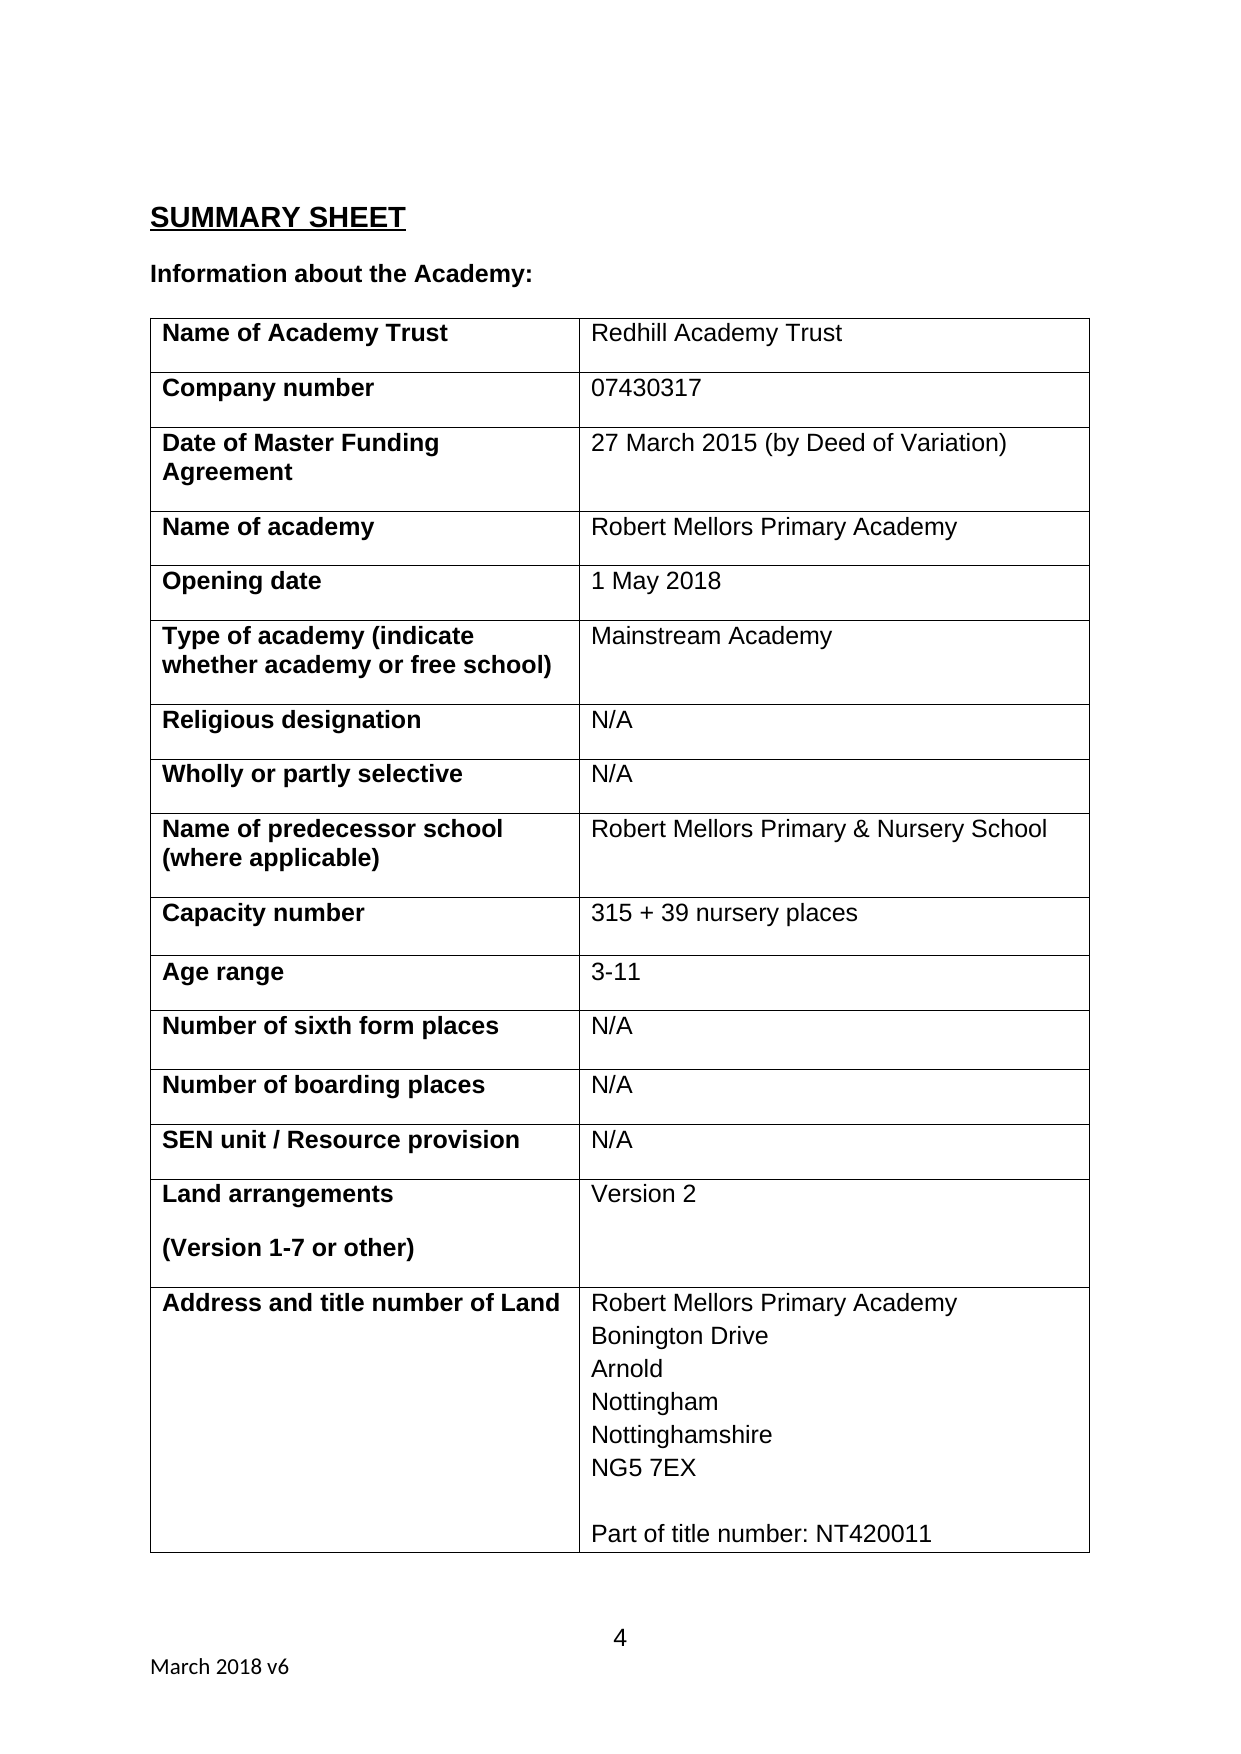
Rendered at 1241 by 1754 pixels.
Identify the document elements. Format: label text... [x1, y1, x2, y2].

table_cell Type of academy (indicate whether academy or free school) [151, 621, 579, 704]
table_cell N/A [580, 1011, 1089, 1069]
table_cell SEN unit / Resource provision [151, 1125, 579, 1178]
table_cell Robert Mellors Primary Academy [580, 512, 1089, 565]
subtitle SUMMARY SHEET [150, 200, 1090, 233]
table_cell Capacity number [151, 898, 579, 955]
table_cell Robert Mellors Primary & Nursery School [580, 814, 1089, 897]
table_cell 27 March 2015 (by Deed of Variation) [580, 428, 1089, 511]
table_cell Name of predecessor school (where applicable) [151, 814, 579, 897]
table_cell Number of boarding places [151, 1070, 579, 1124]
table_header Name of Academy Trust [151, 319, 579, 372]
table_cell Company number [151, 373, 579, 427]
table_cell 315 + 39 nursery places [580, 898, 1089, 955]
table_cell 1 May 2018 [580, 566, 1089, 620]
table_cell N/A [580, 1125, 1089, 1178]
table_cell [580, 1288, 1089, 1552]
table_cell Address and title number of Land [151, 1288, 579, 1552]
table_cell Version 2 [580, 1180, 1089, 1287]
table_cell N/A [580, 760, 1089, 813]
table_cell Wholly or partly selective [151, 760, 579, 813]
table_cell 07430317 [580, 373, 1089, 427]
table_cell 3-11 [580, 956, 1089, 1010]
table_cell Date of Master Funding Agreement [151, 428, 579, 511]
table_cell Religious designation [151, 705, 579, 758]
table_cell Opening date [151, 566, 579, 620]
table_cell N/A [580, 1070, 1089, 1124]
table_cell Land arrangements (Version 1-7 or other) [151, 1180, 579, 1287]
table_cell Name of academy [151, 512, 579, 565]
table_cell Number of sixth form places [151, 1011, 579, 1069]
table_cell N/A [580, 705, 1089, 758]
table_cell Mainstream Academy [580, 621, 1089, 704]
subtitle Information about the Academy: [150, 259, 1090, 288]
table_header Redhill Academy Trust [580, 319, 1089, 372]
table_cell Age range [151, 956, 579, 1010]
